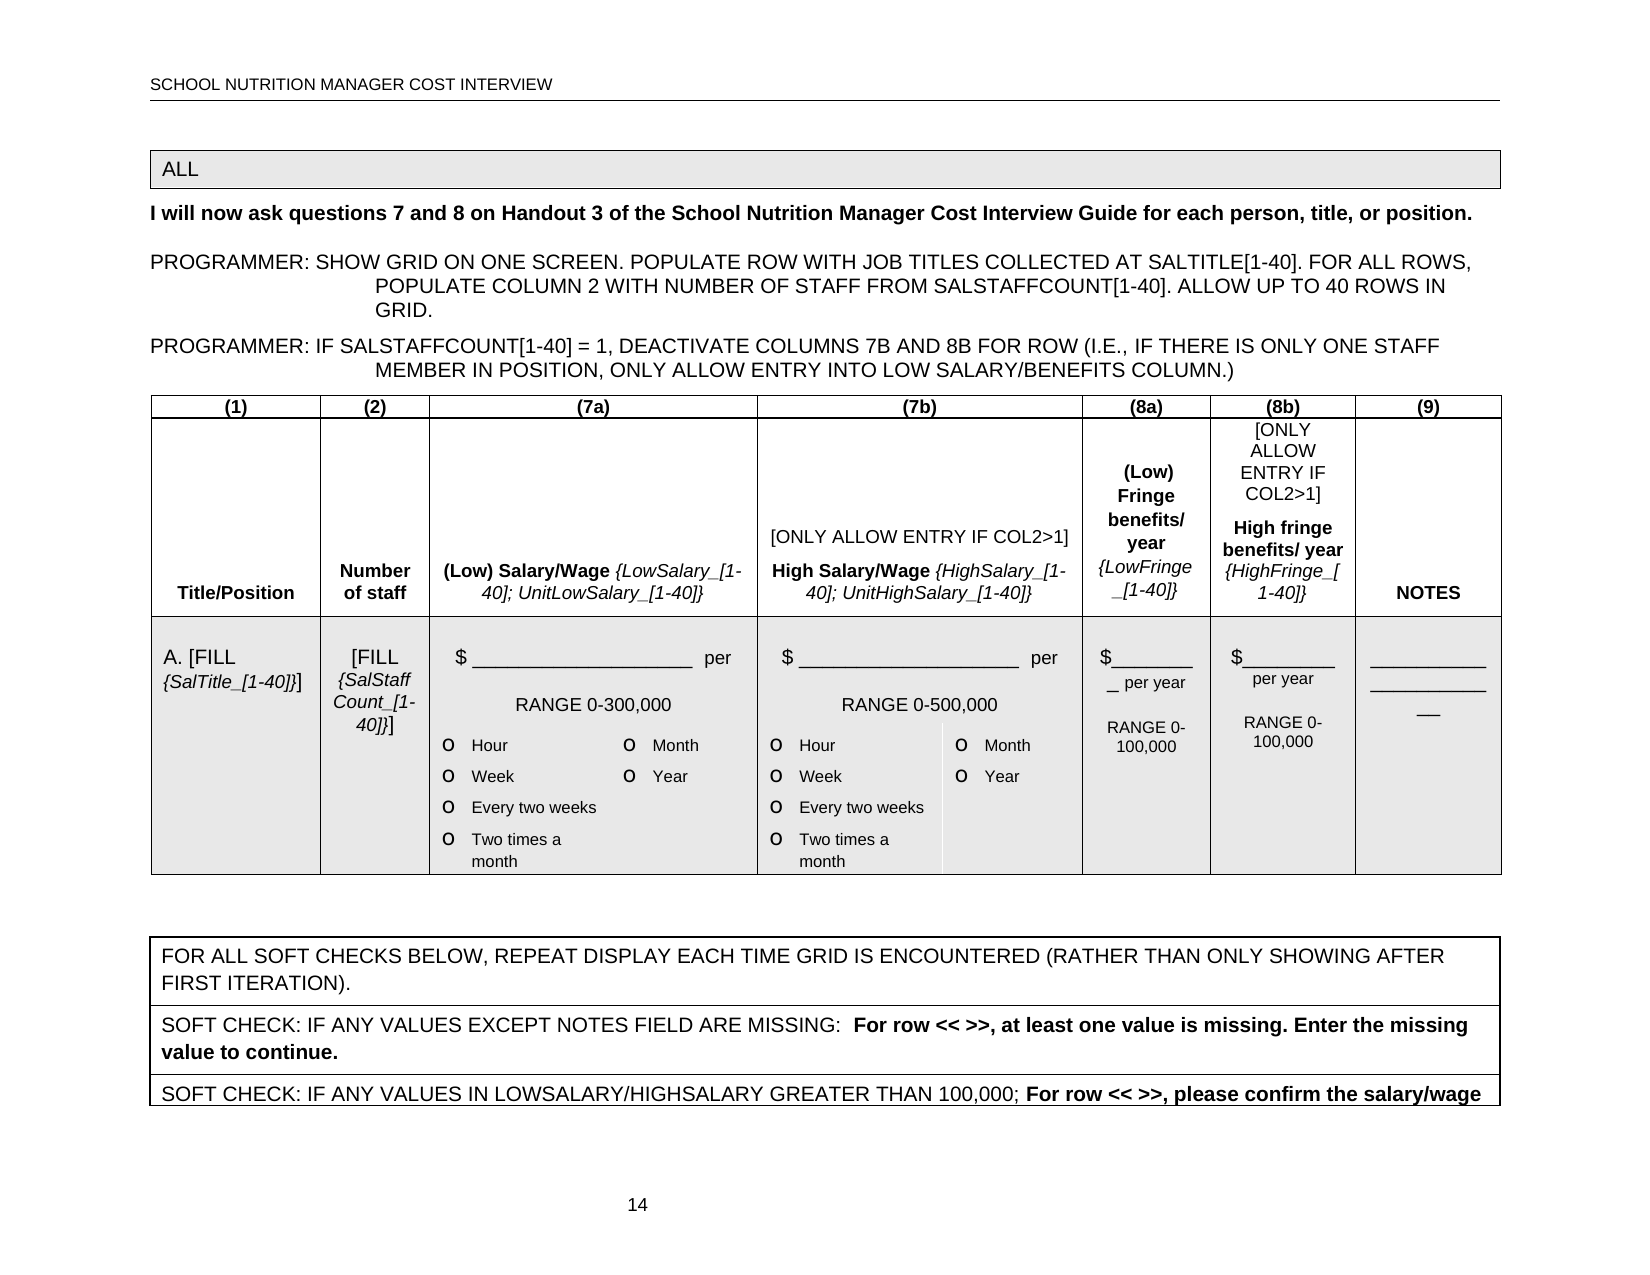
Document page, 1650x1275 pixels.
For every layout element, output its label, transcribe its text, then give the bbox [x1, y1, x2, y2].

table_cell (Low) Salary/Wage {LowSalary_[1-40]; UnitLowSalary_[1-40]} [430, 419, 757, 616]
table_header (7a) [430, 396, 757, 417]
table_header (2) [321, 396, 429, 417]
text PROGRAMMER: SHOW GRID ON ONE SCREEN. POPULATE ROW WITH JOB TITLES COLLECTED AT saltitle[1-40]. FOR ALL ROWS, POPULATE COLUMn 2 with number of staff from salstaffcount[1-40]. ALLOW UP TO 40 ROWS IN GRID. [150, 250, 1500, 322]
table_cell [ONLY ALLOW ENTRY IF COL2>1] High Salary/Wage {HighSalary_[1-40]; UnitHighSalary_[1-40]} [758, 419, 1082, 616]
table_cell (Low) Fringe benefits/ year {LowFringe_[1-40]} [1083, 419, 1210, 616]
table_cell A. [FILL {SalTitle_[1-40]}] [152, 617, 320, 874]
table_cell [ONLY ALLOW ENTRY IF COL2>1] High fringe benefits/ year {HighFringe_[1-40]} [1211, 419, 1355, 616]
text PROGRAMMER: IF salstaffcount[1-40] = 1, DEACTIVATE COLUMNS 7B AND 8B FOR ROW (i.e., if there is only one staff member in position, only ALLOW ENTRY INTO LOW salary/benefits column.) [150, 334, 1500, 382]
table_cell o Hour o Week o Every two weeks o Two times a month [430, 723, 610, 874]
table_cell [151, 1075, 1499, 1105]
table_cell $________ per year RANGE 0-100,000 [1083, 617, 1210, 874]
table_cell ______________________ [1356, 617, 1501, 874]
table_cell $ ___________________ per RANGE 0-500,000 [758, 617, 1082, 723]
table_header (1) [152, 396, 320, 417]
table_cell Title/Position [152, 419, 320, 616]
text I will now ask questions 7 and 8 on Handout 3 of the School Nutrition Manager Cost Interview Guide for each person, title, or position. [150, 201, 1500, 225]
table_cell Number of staff [321, 419, 429, 616]
table_header (8a) [1083, 396, 1210, 417]
table_cell o Month o Year [610, 723, 757, 874]
table_header FOR ALL SOFT CHECKS BELOW, REPEAT DISPLAY EACH TIME GRID IS ENCOUNTERED (RATHER THAN ONLY SHOWING AFTER FIRST ITERATION). [151, 938, 1499, 1005]
table_cell $________ per year RANGE 0-100,000 [1211, 617, 1355, 874]
table_cell o Hour o Week o Every two weeks o Two times a month [758, 723, 942, 874]
table_cell o Month o Year [943, 723, 1082, 874]
table_header ALL [151, 151, 1500, 187]
table_header (7b) [758, 396, 1082, 417]
table_cell [FILL {SalStaffCount_[1-40]}] [321, 617, 429, 874]
table_cell NOTES [1356, 419, 1501, 616]
table_header (9) [1356, 396, 1501, 417]
table_cell $ ___________________ per RANGE 0-300,000 [430, 617, 757, 723]
table_header (8b) [1211, 396, 1355, 417]
table_cell SOFT CHECK: IF ANY VALUES EXCEPT NOTES FIELD ARE MISSING: For row << >>, at least one value is missing. Enter the missing value to continue. [151, 1006, 1499, 1074]
